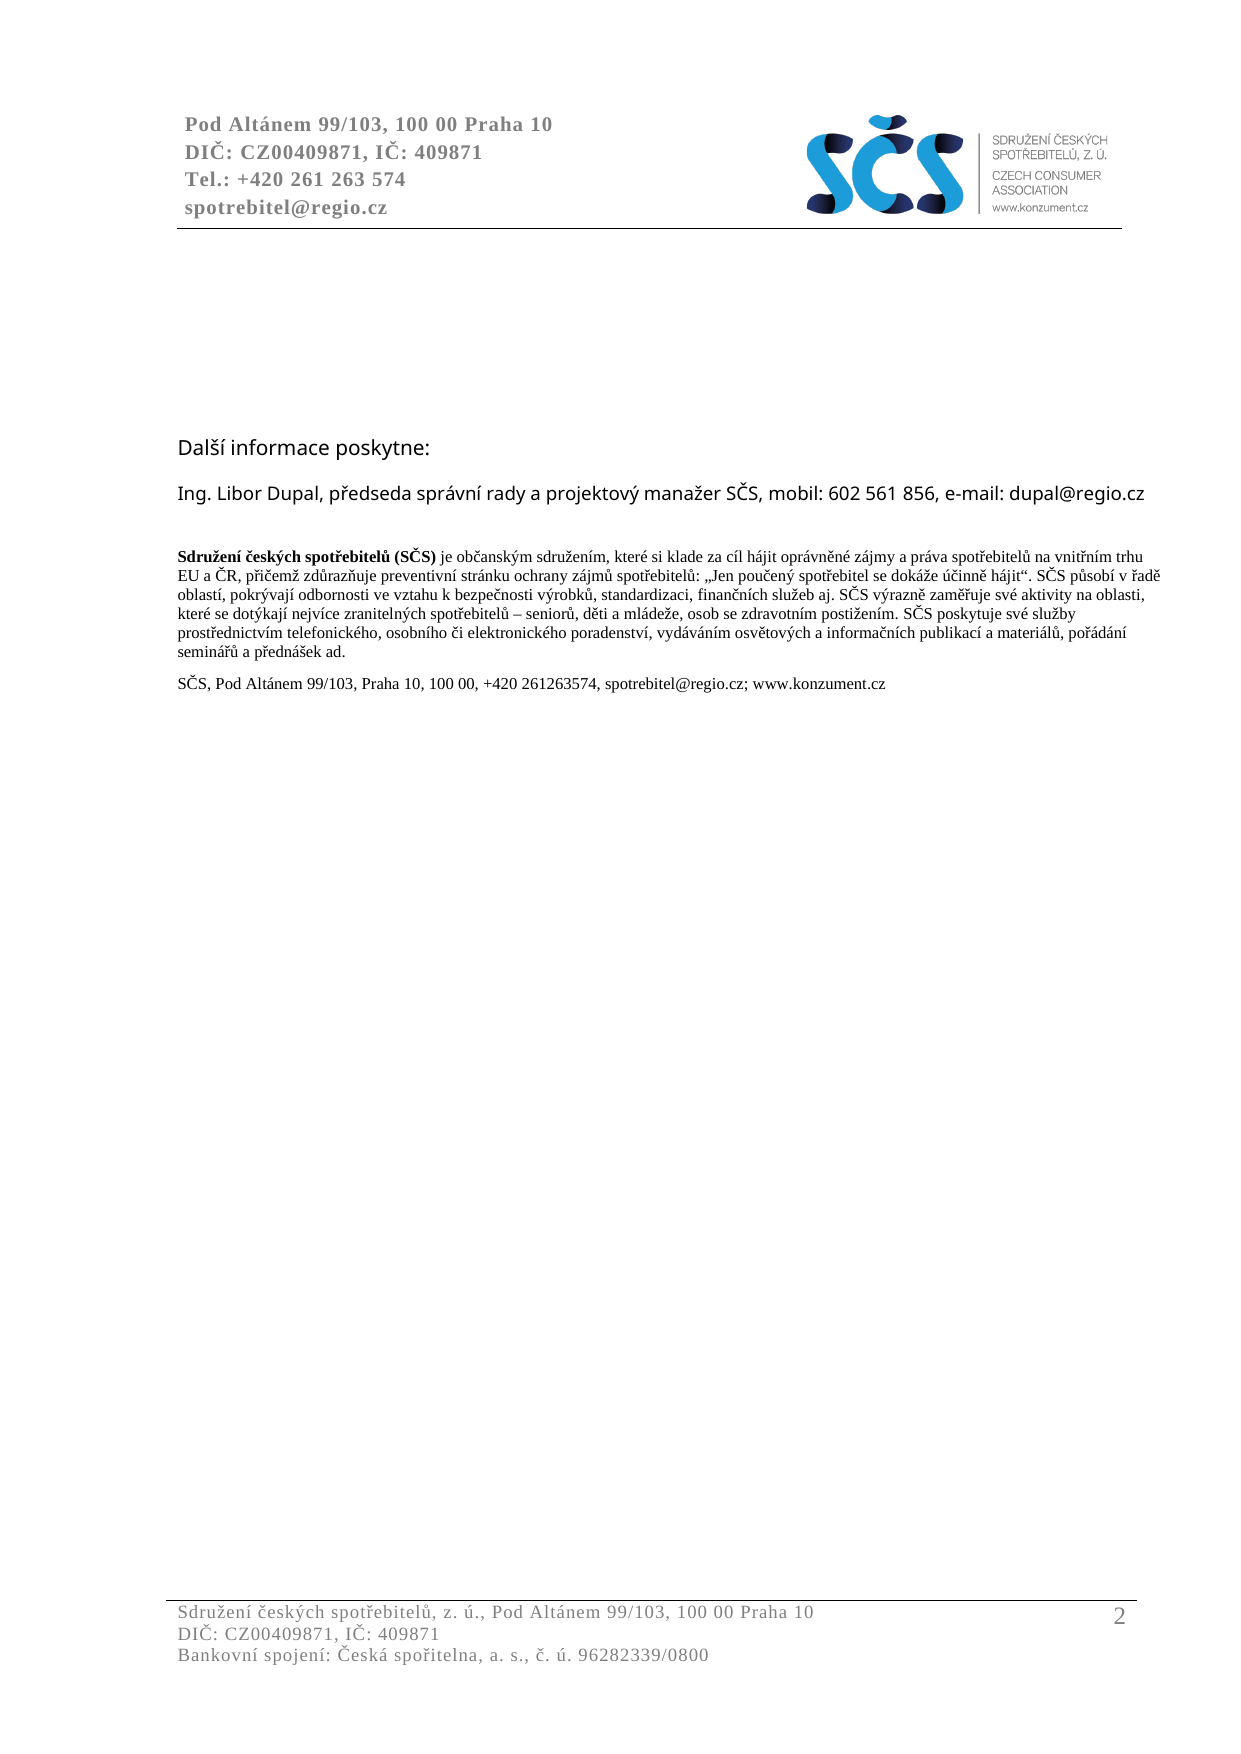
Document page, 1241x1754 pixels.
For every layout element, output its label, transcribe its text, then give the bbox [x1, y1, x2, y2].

text Další informace poskytne: [177, 433, 1166, 462]
text Sdružení českých spotřebitelů (SČS) je občanským sdružením, které si klade za cíl hájit oprávněné zájmy a práva spotřebitelů na vnitřním trhu EU a ČR, přičemž zdůrazňuje preventivní stránku ochrany zájmů spotřebitelů: „Jen poučený spotřebitel se dokáže účinně hájit“. SČS působí v řadě oblastí, pokrývají odbornosti ve vztahu k bezpečnosti výrobků, standardizaci, finančních služeb aj. SČS výrazně zaměřuje své aktivity na oblasti, které se dotýkají nejvíce zranitelných spotřebitelů – seniorů, děti a mládeže, osob se zdravotním postižením. SČS poskytuje své služby prostřednictvím telefonického, osobního či elektronického poradenství, vydáváním osvětových a informačních publikací a materiálů, pořádání seminářů a přednášek ad. [177, 546, 1166, 661]
picture [799, 112, 1116, 216]
text Ing. Libor Dupal, předseda správní rady a projektový manažer SČS, mobil: 602 561 856, e-mail: dupal@regio.cz [177, 480, 1166, 506]
text SČS, Pod Altánem 99/103, Praha 10, 100 00, +420 261263574, spotrebitel@regio.cz; www.konzument.cz [177, 674, 1166, 693]
